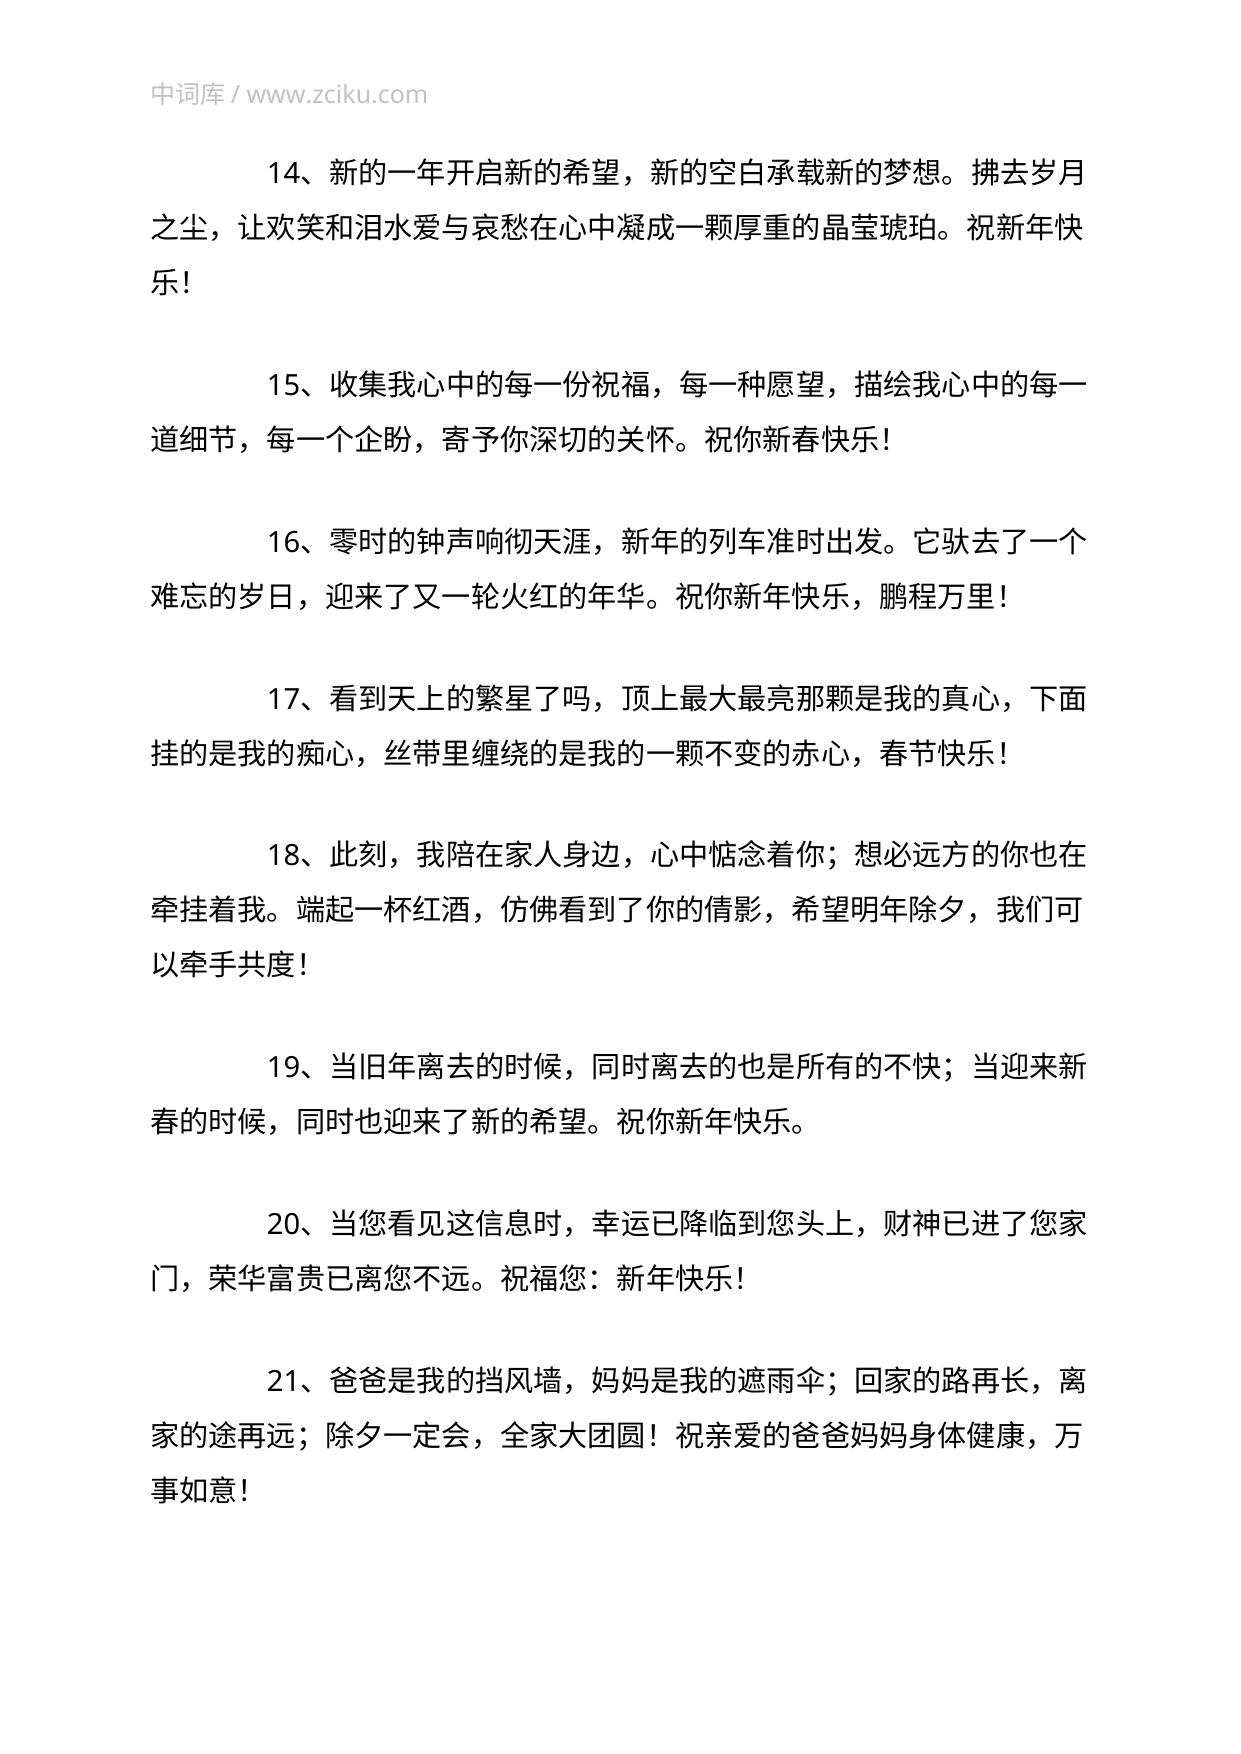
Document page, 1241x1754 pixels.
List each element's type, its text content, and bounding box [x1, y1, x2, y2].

text 15、收集我心中的每一份祝福，每一种愿望，描绘我心中的每一道细节，每一个企盼，寄予你深切的关怀。祝你新春快乐！ [150, 362, 1090, 459]
text 18、此刻，我陪在家人身边，心中惦念着你；想必远方的你也在牵挂着我。端起一杯红酒，仿佛看到了你的倩影，希望明年除夕，我们可以牵手共度！ [150, 832, 1090, 984]
text 19、当旧年离去的时候，同时离去的也是所有的不快；当迎来新春的时候，同时也迎来了新的希望。祝你新年快乐。 [150, 1044, 1090, 1141]
text 20、当您看见这信息时，幸运已降临到您头上，财神已进了您家门，荣华富贵已离您不远。祝福您：新年快乐！ [150, 1200, 1090, 1298]
text 14、新的一年开启新的希望，新的空白承载新的梦想。拂去岁月之尘，让欢笑和泪水爱与哀愁在心中凝成一颗厚重的晶莹琥珀。祝新年快乐！ [150, 150, 1090, 302]
text 21、爸爸是我的挡风墙，妈妈是我的遮雨伞；回家的路再长，离家的途再远；除夕一定会，全家大团圆！祝亲爱的爸爸妈妈身体健康，万事如意！ [150, 1357, 1090, 1509]
text 17、看到天上的繁星了吗，顶上最大最亮那颗是我的真心，下面挂的是我的痴心，丝带里缠绕的是我的一颗不变的赤心，春节快乐！ [150, 675, 1090, 772]
text 16、零时的钟声响彻天涯，新年的列车准时出发。它驮去了一个难忘的岁日，迎来了又一轮火红的年华。祝你新年快乐，鹏程万里！ [150, 518, 1090, 616]
